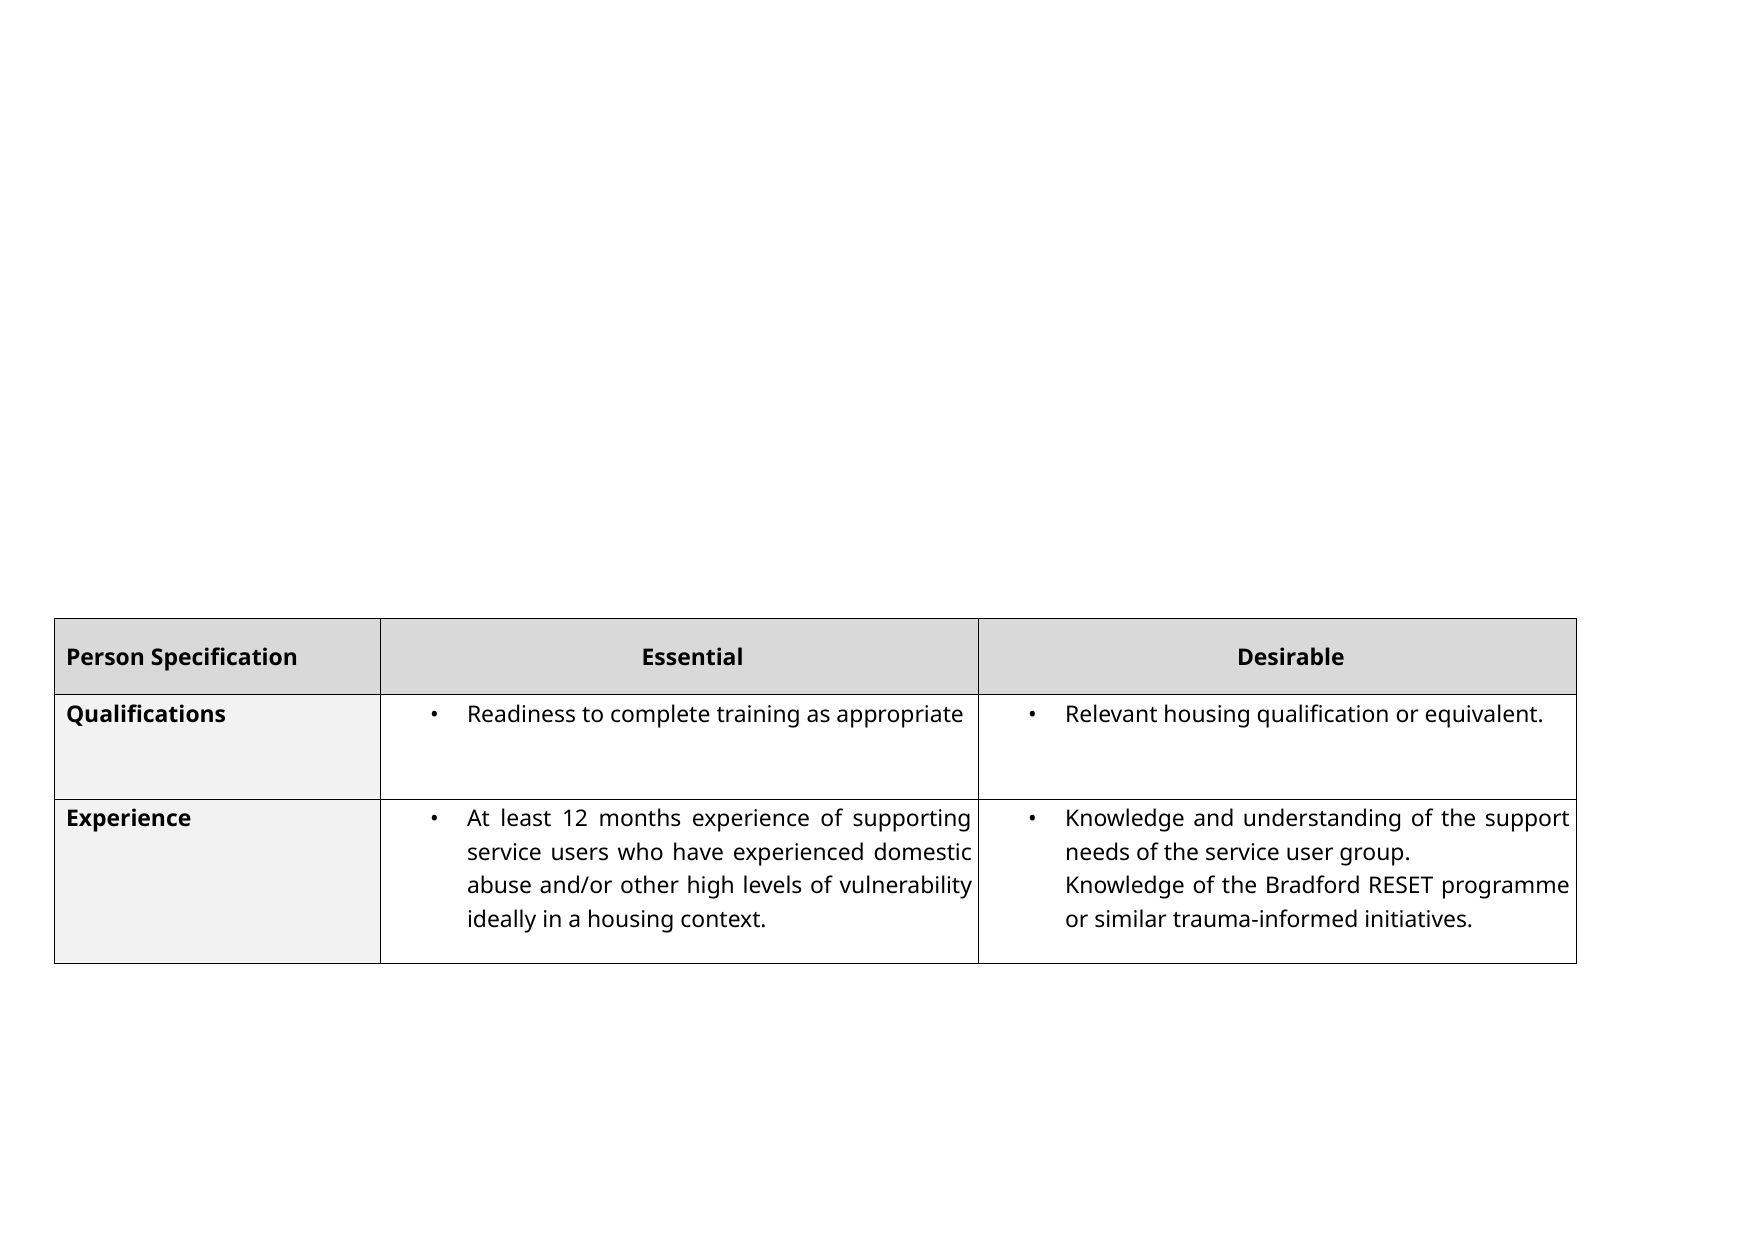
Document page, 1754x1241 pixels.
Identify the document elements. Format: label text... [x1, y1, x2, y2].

table_cell • [381, 800, 466, 963]
table_header [381, 619, 466, 694]
table_header [979, 619, 1064, 694]
table_cell Qualifications [55, 695, 380, 798]
table_cell Experience [55, 800, 380, 963]
table_cell Relevant housing qualification or equivalent. [1064, 695, 1576, 798]
table_cell • [979, 695, 1064, 798]
table_header Desirable [1064, 619, 1576, 694]
table_header Essential [466, 619, 978, 694]
table_cell Knowledge and understanding of the support needs of the service user group. Knowledge of the Bradford RESET programme or similar trauma-informed initiatives. [1064, 800, 1576, 963]
table_cell At least 12 months experience of supporting service users who have experienced domestic abuse and/or other high levels of vulnerability ideally in a housing context. [466, 800, 978, 963]
table_cell • [381, 695, 466, 798]
table_cell Readiness to complete training as appropriate [466, 695, 978, 798]
table_cell • [979, 800, 1064, 963]
table_header Person Specification [55, 619, 380, 694]
